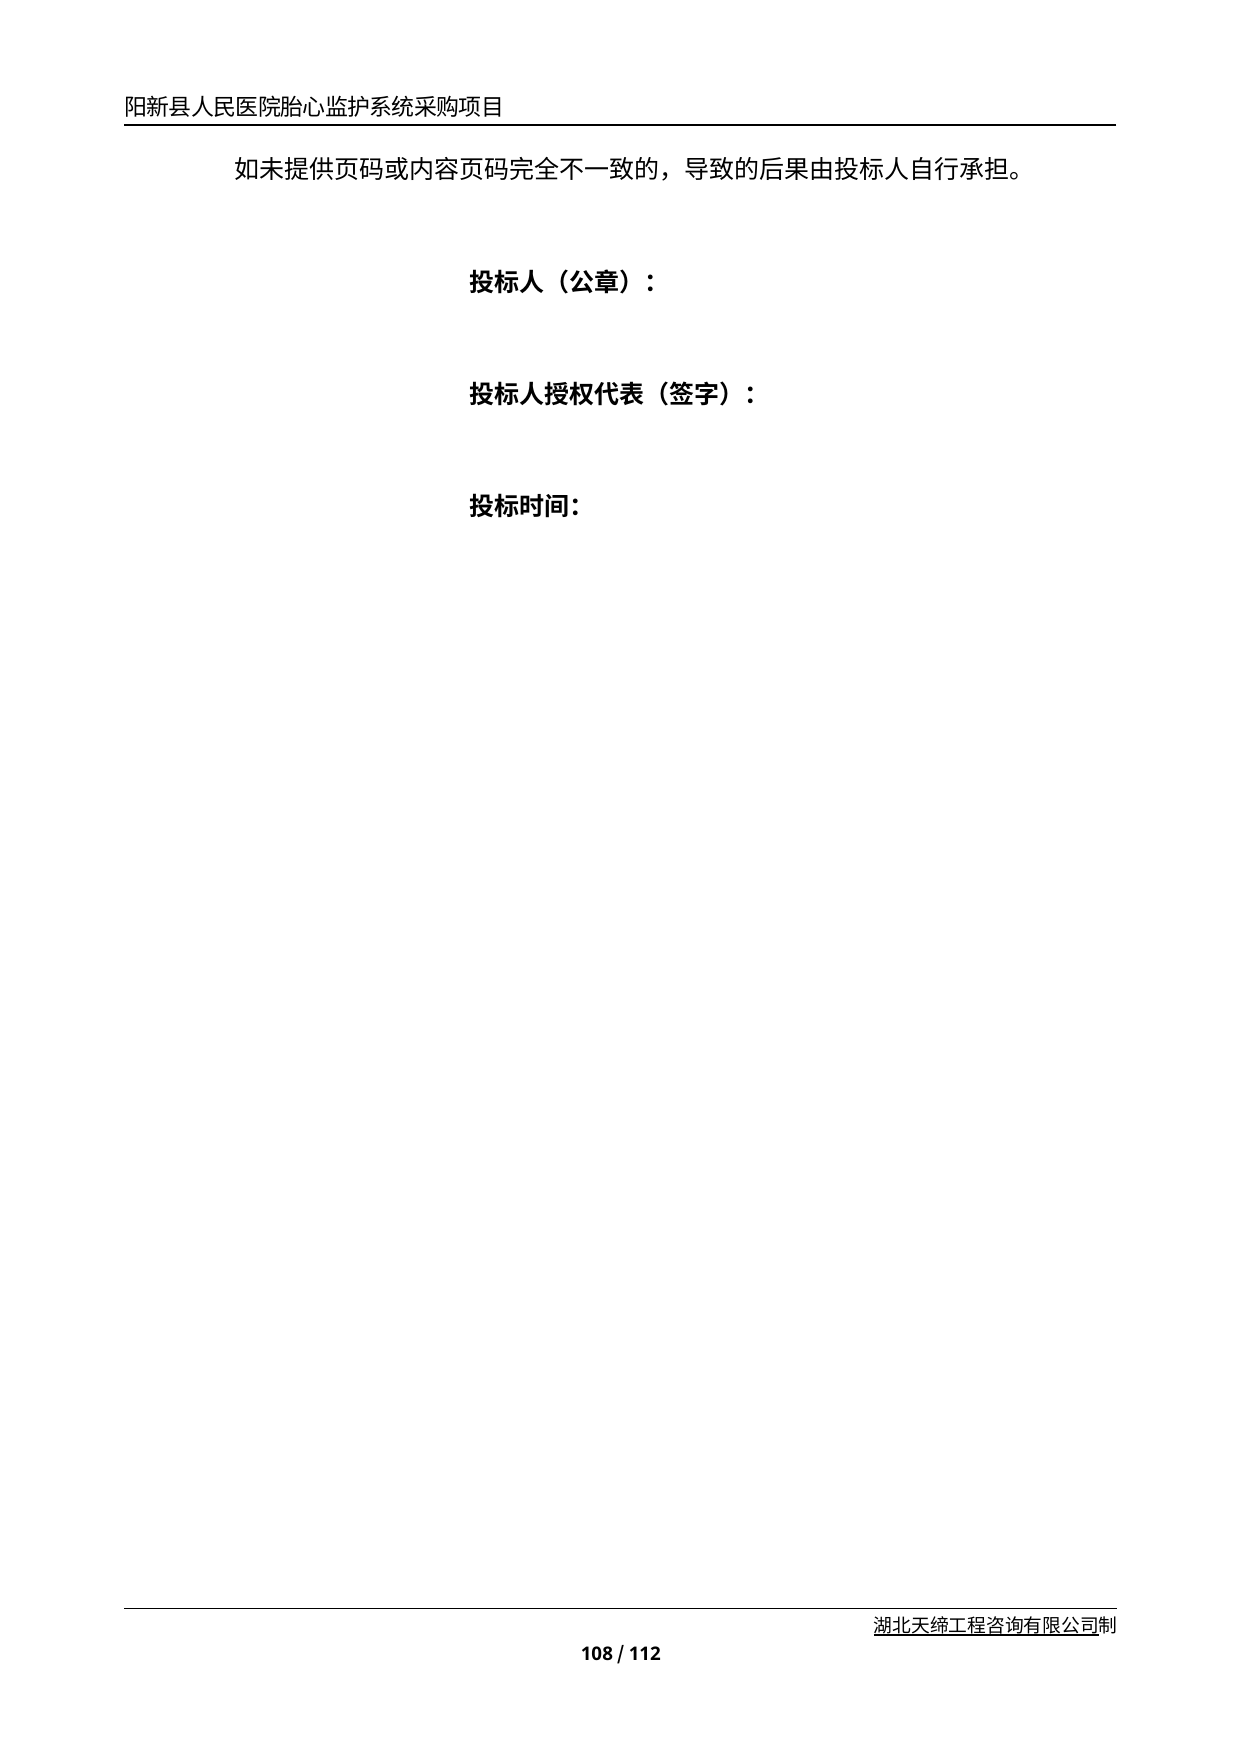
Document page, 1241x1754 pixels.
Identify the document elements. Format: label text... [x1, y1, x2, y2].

text 投标人（公章）： [124, 248, 1116, 313]
text 投标时间： [124, 472, 1116, 537]
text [198, 135, 1116, 200]
text 投标人授权代表（签字）： [124, 360, 1116, 425]
